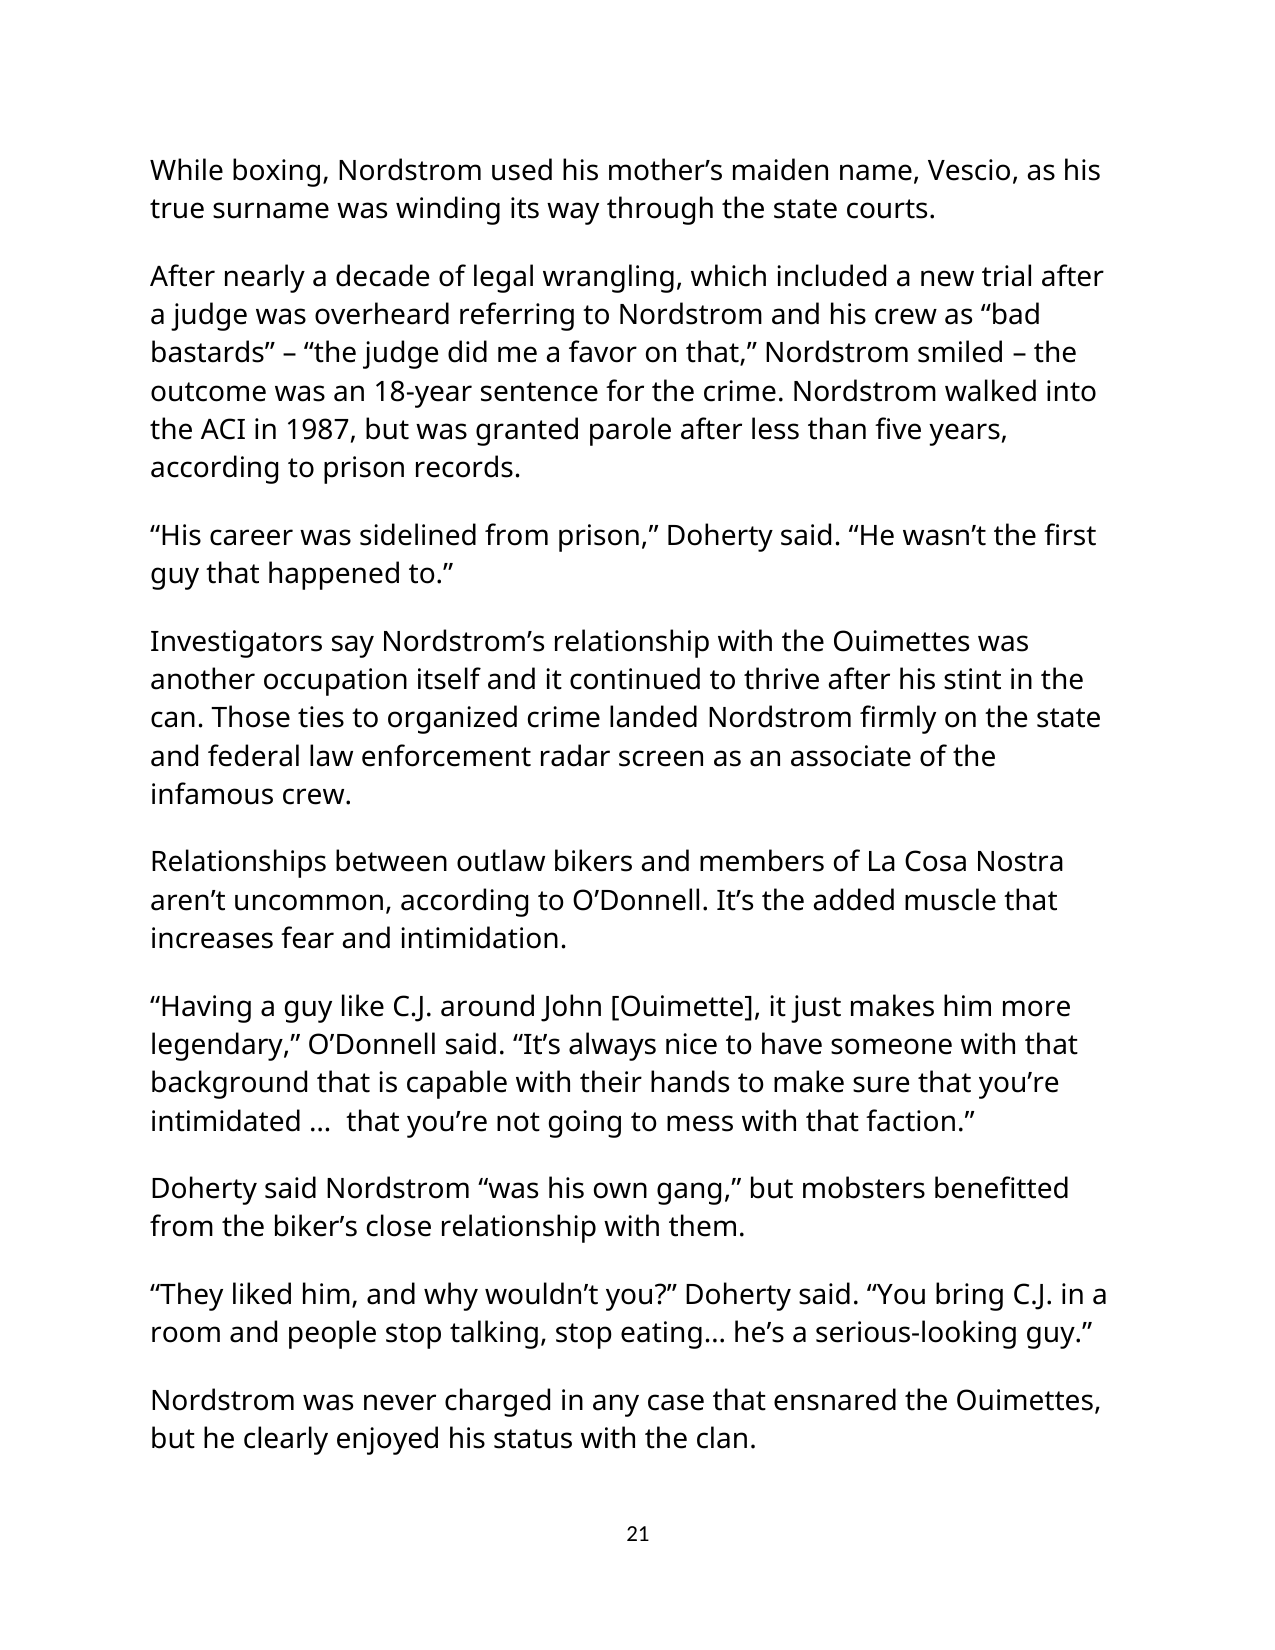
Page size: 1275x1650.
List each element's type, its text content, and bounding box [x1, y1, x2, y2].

text While boxing, Nordstrom used his mother’s maiden name, Vescio, as his true surname was winding its way through the state courts. [150, 150, 1125, 227]
text Relationships between outlaw bikers and members of La Cosa Nostra aren’t uncommon, according to O’Donnell. It’s the added muscle that increases fear and intimidation. [150, 842, 1125, 957]
text “Having a guy like C.J. around John [Ouimette], it just makes him more legendary,” O’Donnell said. “It’s always nice to have someone with that background that is capable with their hands to make sure that you’re intimidated … that you’re not going to mess with that faction.” [150, 986, 1125, 1139]
text Nordstrom was never charged in any case that ensnared the Ouimettes, but he clearly enjoyed his status with the clan. [150, 1380, 1125, 1457]
text “They liked him, and why wouldn’t you?” Doherty said. “You bring C.J. in a room and people stop talking, stop eating… he’s a serious-looking guy.” [150, 1274, 1125, 1351]
text After nearly a decade of legal wrangling, which included a new trial after a judge was overheard referring to Nordstrom and his crew as “bad bastards” – “the judge did me a favor on that,” Nordstrom smiled – the outcome was an 18-year sentence for the crime. Nordstrom walked into the ACI in 1987, but was granted parole after less than five years, according to prison records. [150, 256, 1125, 486]
text Investigators say Nordstrom’s relationship with the Ouimettes was another occupation itself and it continued to thrive after his stint in the can. Those ties to organized crime landed Nordstrom firmly on the state and federal law enforcement radar screen as an associate of the infamous crew. [150, 621, 1125, 812]
text “His career was sidelined from prison,” Doherty said. “He wasn’t the first guy that happened to.” [150, 515, 1125, 592]
text Doherty said Nordstrom “was his own gang,” but mobsters benefitted from the biker’s close relationship with them. [150, 1168, 1125, 1245]
